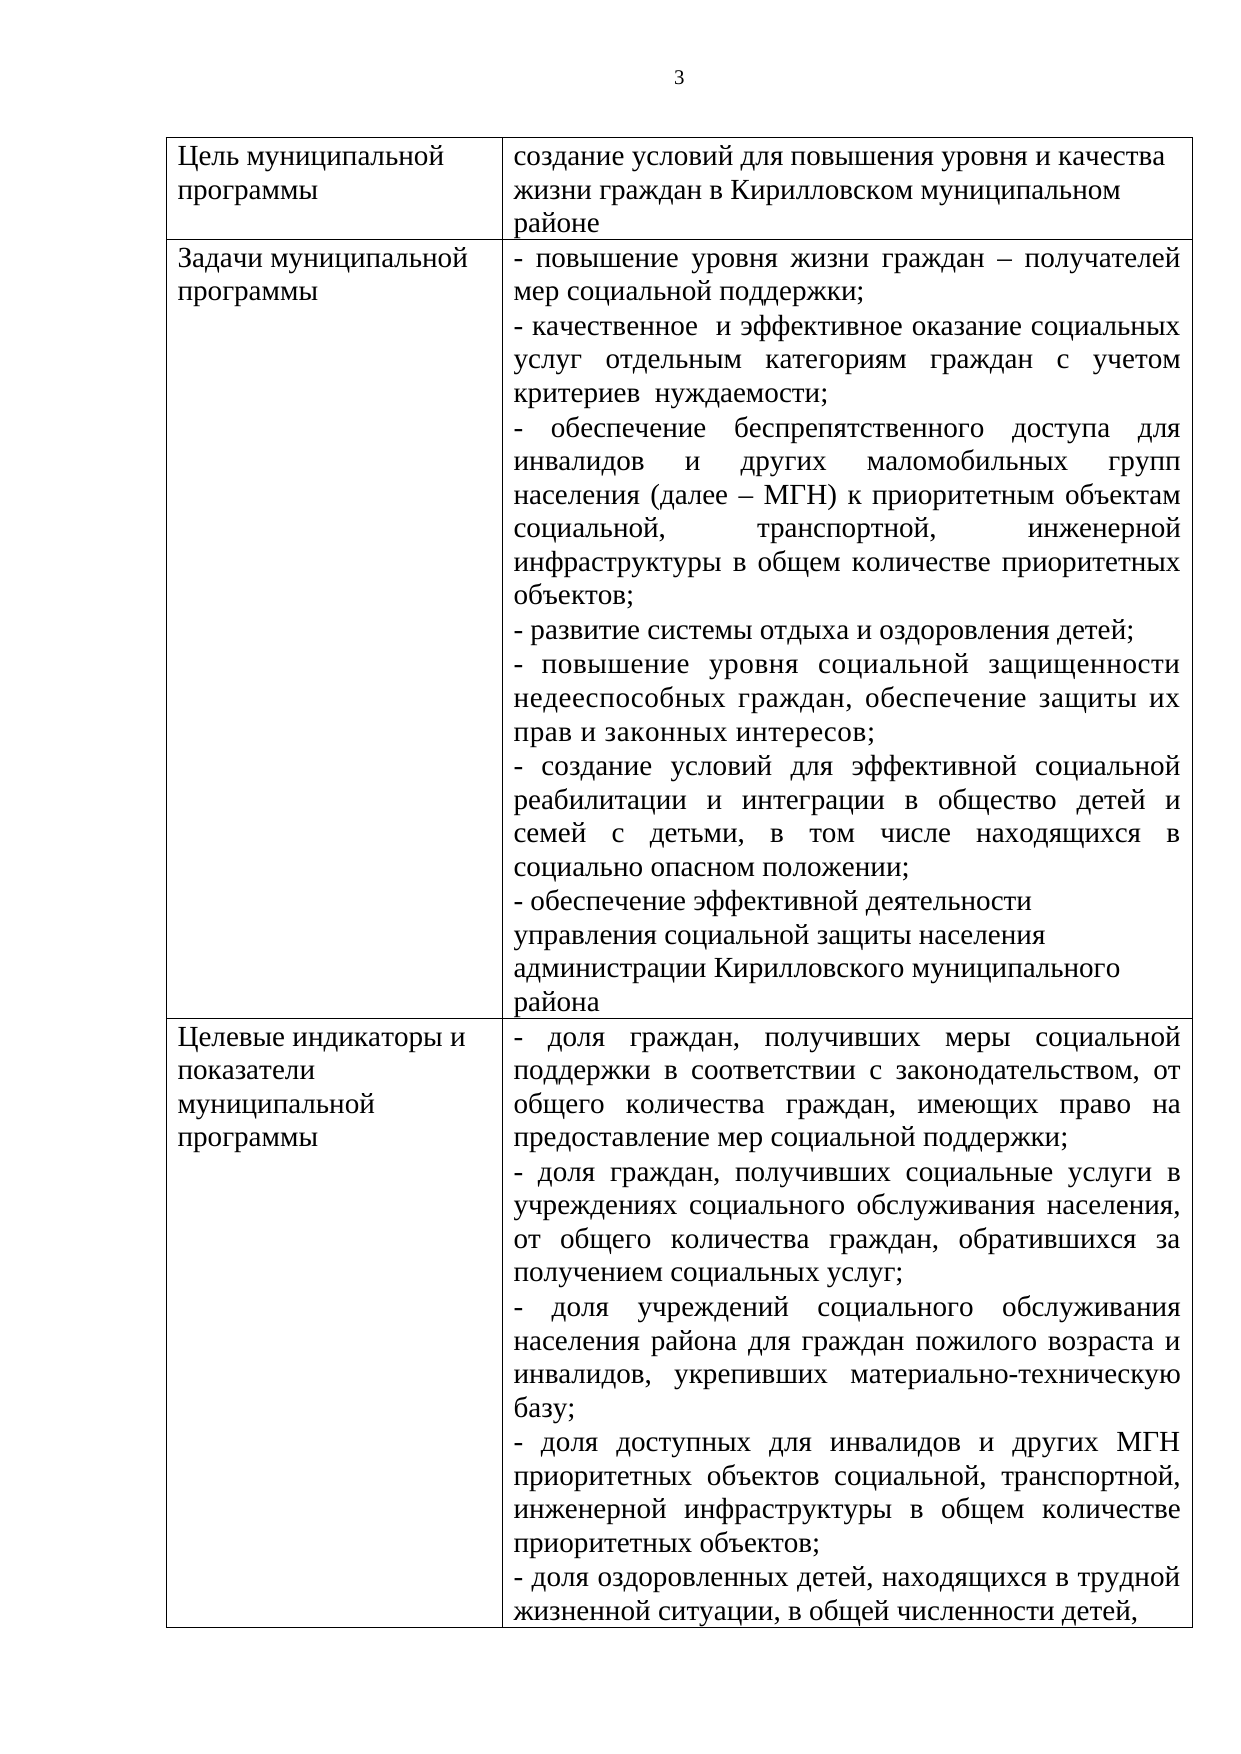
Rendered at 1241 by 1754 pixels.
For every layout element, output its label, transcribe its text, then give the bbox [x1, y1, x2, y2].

table_cell - повышение уровня социальной защищенности недееспособных граждан, обеспечение защиты их прав и законных интересов; [503, 646, 1192, 747]
table_cell - доля граждан, получивших социальные услуги в учреждениях социального обслуживания населения, от общего количества граждан, обратившихся за получением социальных услуг; [503, 1153, 1192, 1288]
table_cell Задачи муниципальной программы [167, 240, 502, 1018]
table_cell - доля оздоровленных детей, находящихся в трудной жизненной ситуации, в общей численности детей, [503, 1559, 1192, 1627]
table_cell - создание условий для эффективной социальной реабилитации и интеграции в общество детей и семей с детьми, в том числе находящихся в социально опасном положении; [503, 747, 1192, 882]
table_cell - качественное и эффективное оказание социальных услуг отдельным категориям граждан с учетом критериев нуждаемости; [503, 307, 1192, 409]
table_cell - доля учреждений социального обслуживания населения района для граждан пожилого возраста и инвалидов, укрепивших материально-техническую базу; [503, 1288, 1192, 1423]
table_cell - обеспечение беспрепятственного доступа для инвалидов и других маломобильных групп населения (далее – МГН) к приоритетным объектам социальной, транспортной, инженерной инфраструктуры в общем количестве приоритетных объектов; [503, 409, 1192, 611]
table_cell - развитие системы отдыха и оздоровления детей; [503, 611, 1192, 646]
table_cell - доля граждан, получивших меры социальной поддержки в соответствии с законодательством, от общего количества граждан, имеющих право на предоставление мер социальной поддержки; [503, 1019, 1192, 1153]
table_cell - доля доступных для инвалидов и других МГН приоритетных объектов социальной, транспортной, инженерной инфраструктуры в общем количестве приоритетных объектов; [503, 1423, 1192, 1558]
table_cell - повышение уровня жизни граждан – получателей мер социальной поддержки; [503, 240, 1192, 307]
table_cell - обеспечение эффективной деятельности управления социальной защиты населения администрации Кирилловского муниципального района [503, 883, 1192, 1018]
table_header создание условий для повышения уровня и качества жизни граждан в Кирилловском муниципальном районе [503, 138, 1192, 239]
table_cell Целевые индикаторы и показатели муниципальной программы [167, 1019, 502, 1627]
table_header Цель муниципальной программы [167, 138, 502, 239]
